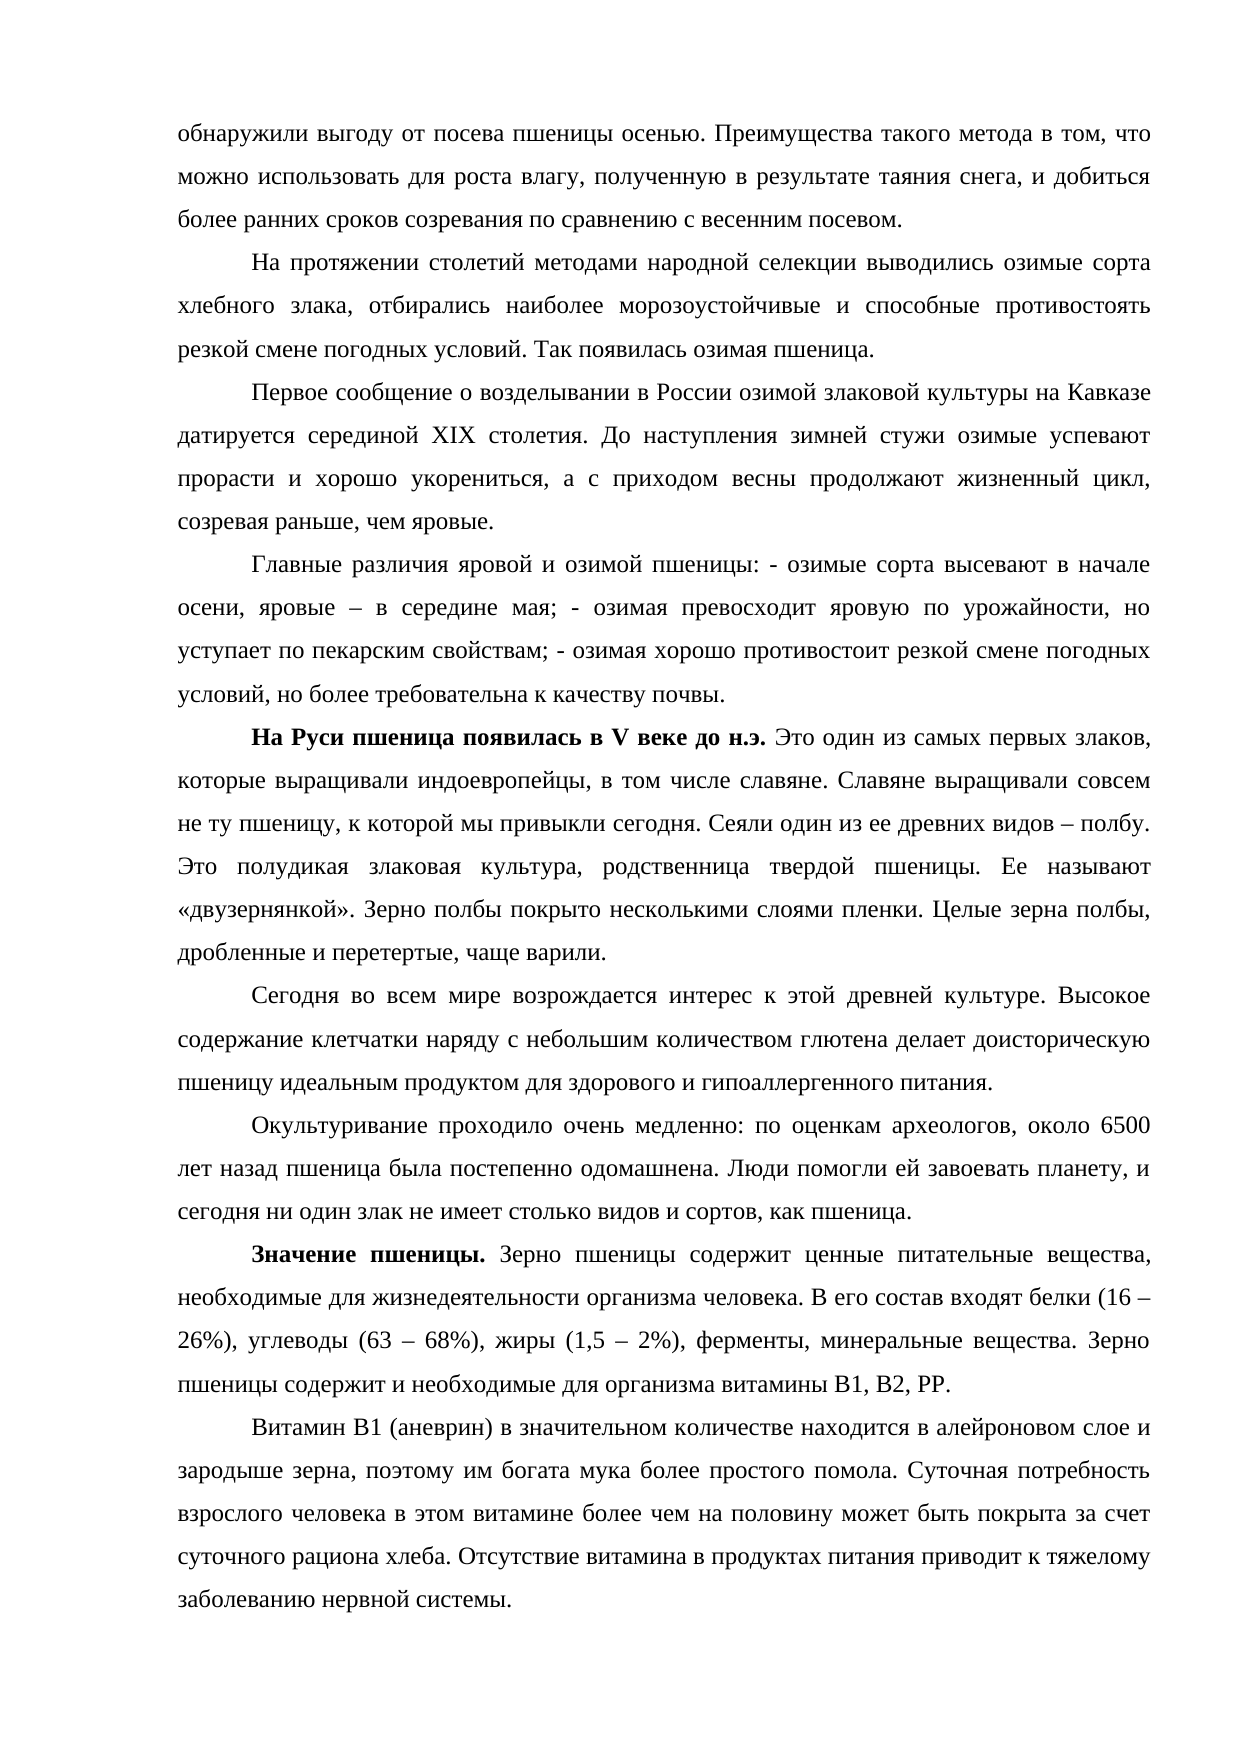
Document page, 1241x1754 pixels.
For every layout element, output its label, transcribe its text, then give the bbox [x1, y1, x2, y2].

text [177, 118, 1152, 233]
text На протяжении столетий методами народной селекции выводились озимые сорта хлебного злака, отбирались наиболее морозоустойчивые и способные противостоять резкой смене погодных условий. Так появилась озимая пшеница. [177, 247, 1152, 362]
text Главные различия яровой и озимой пшеницы: - озимые сорта высевают в начале осени, яровые – в середине мая; - озимая превосходит яровую по урожайности, но уступает по пекарским свойствам; - озимая хорошо противостоит резкой смене погодных условий, но более требовательна к качеству почвы. [177, 549, 1152, 707]
text Окультуривание проходило очень медленно: по оценкам археологов, около 6500 лет назад пшеница была постепенно одомашнена. Люди помогли ей завоевать планету, и сегодня ни один злак не имеет столько видов и сортов, как пшеница. [177, 1110, 1152, 1225]
text Первое сообщение о возделывании в России озимой злаковой культуры на Кавказе датируется серединой XIX столетия. До наступления зимней стужи озимые успевают прорасти и хорошо укорениться, а с приходом весны продолжают жизненный цикл, созревая раньше, чем яровые. [177, 377, 1152, 535]
text Значение пшеницы. Зерно пшеницы содержит ценные питательные вещества, необходимые для жизнедеятельности организма человека. В его состав входят белки (16 – 26%), углеводы (63 – 68%), жиры (1,5 – 2%), ферменты, минеральные вещества. Зерно пшеницы содержит и необходимые для организма витамины В1, В2, РР. [177, 1239, 1152, 1397]
text Витамин В1 (аневрин) в значительном количестве находится в алейроновом слое и зародыше зерна, поэтому им богата мука более простого помола. Суточная потребность взрослого человека в этом витамине более чем на половину может быть покрыта за счет суточного рациона хлеба. Отсутствие витамина в продуктах питания приводит к тяжелому заболеванию нервной системы. [177, 1412, 1152, 1613]
text Сегодня во всем мире возрождается интерес к этой древней культуре. Высокое содержание клетчатки наряду с небольшим количеством глютена делает доисторическую пшеницу идеальным продуктом для здорового и гипоаллергенного питания. [177, 981, 1152, 1096]
text На Руси пшеница появилась в V веке до н.э. Это один из самых первых злаков, которые выращивали индоевропейцы, в том числе славяне. Славяне выращивали совсем не ту пшеницу, к которой мы привыкли сегодня. Сеяли один из ее древних видов – полбу. Это полудикая злаковая культура, родственница твердой пшеницы. Ее называют «двузернянкой». Зерно полбы покрыто несколькими слоями пленки. Целые зерна полбы, дробленные и перетертые, чаще варили. [177, 722, 1152, 966]
